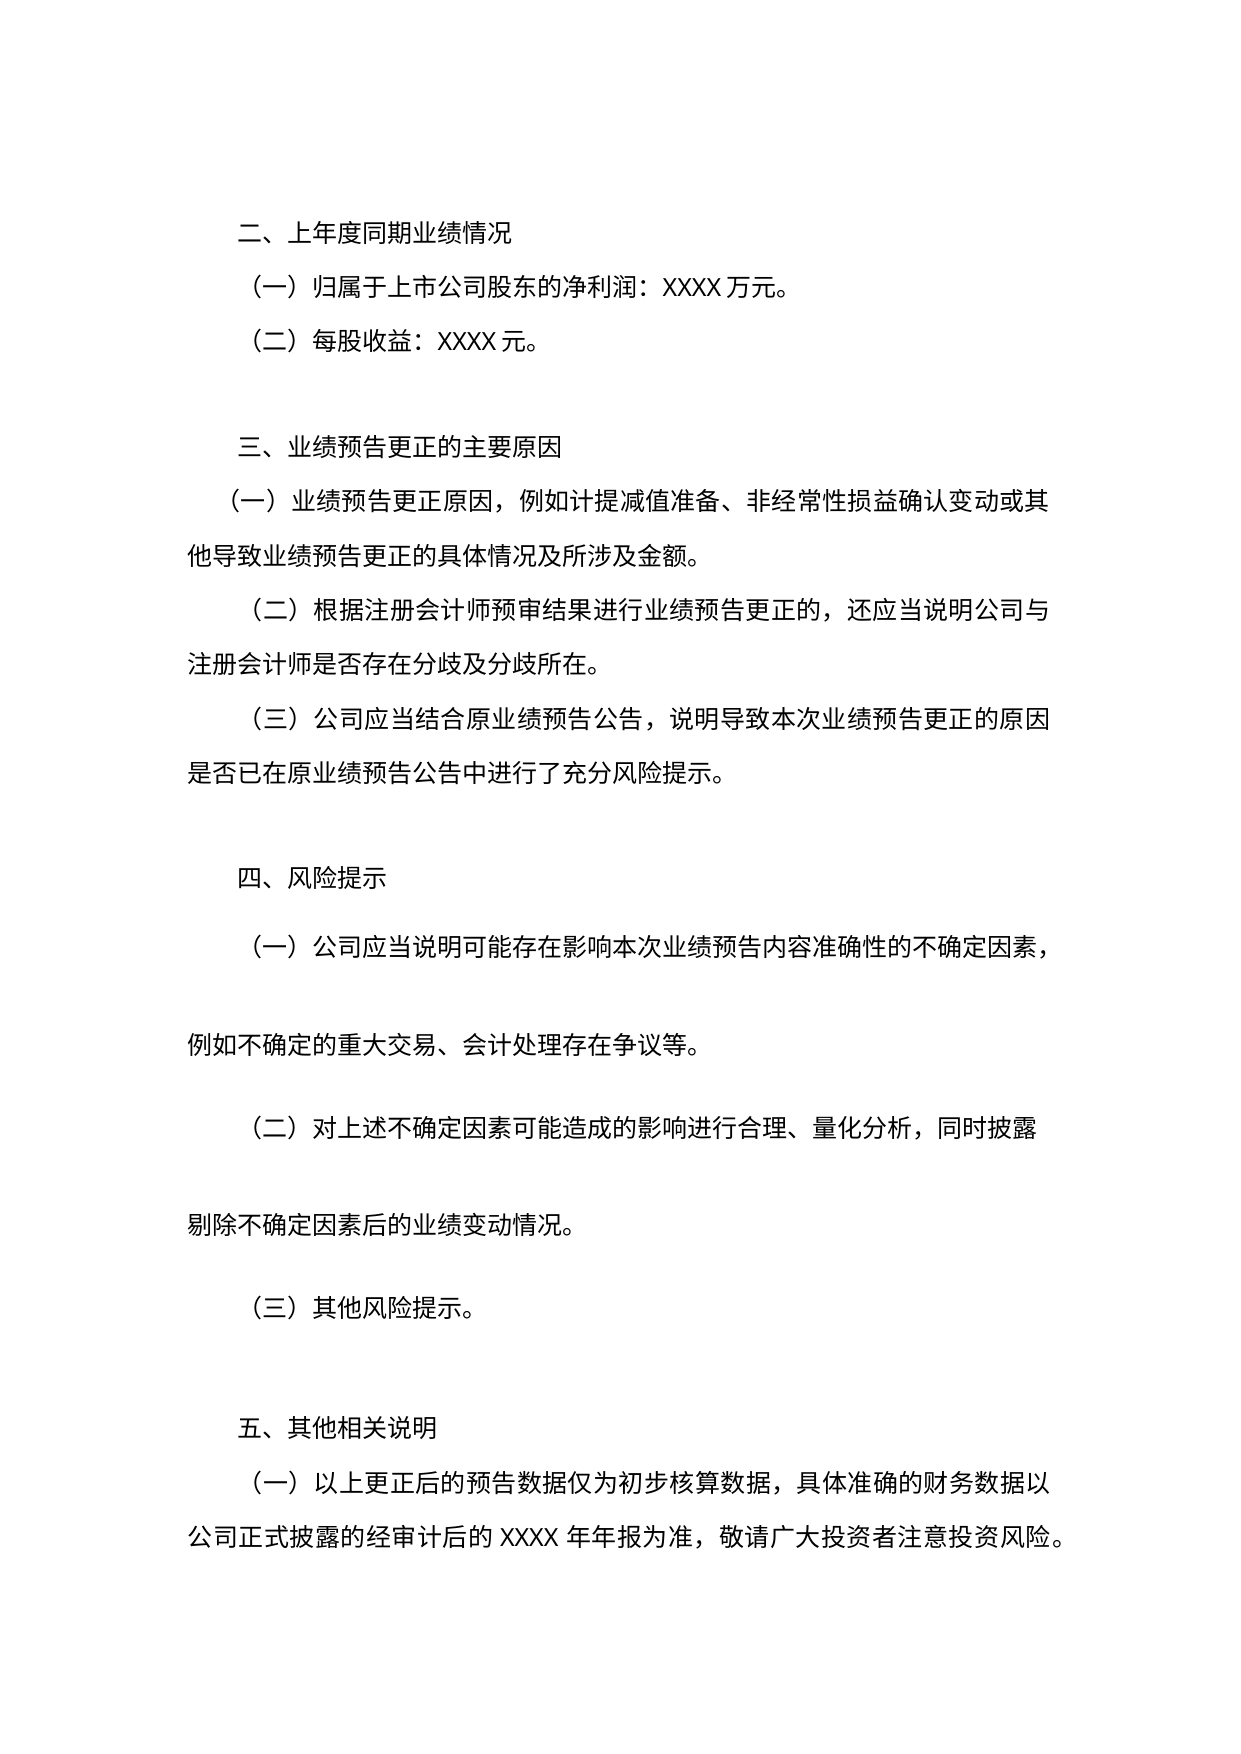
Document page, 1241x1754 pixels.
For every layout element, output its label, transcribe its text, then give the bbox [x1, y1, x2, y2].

text （二）对上述不确定因素可能造成的影响进行合理、量化分析，同时披露剔除不确定因素后的业绩变动情况。 [187, 1094, 1053, 1256]
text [187, 1463, 1053, 1554]
text 五、其他相关说明 [187, 1409, 1053, 1445]
text （二）根据注册会计师预审结果进行业绩预告更正的，还应当说明公司与注册会计师是否存在分歧及分歧所在。 [187, 590, 1053, 681]
text 四、风险提示 [187, 859, 1053, 895]
text （一）公司应当说明可能存在影响本次业绩预告内容准确性的不确定因素，例如不确定的重大交易、会计处理存在争议等。 [187, 913, 1053, 1076]
text 二、上年度同期业绩情况 [187, 213, 1053, 249]
text （一）归属于上市公司股东的净利润：XXXX万元。 [187, 267, 1053, 304]
text （三）公司应当结合原业绩预告公告，说明导致本次业绩预告更正的原因是否已在原业绩预告公告中进行了充分风险提示。 [187, 699, 1053, 790]
text （一）业绩预告更正原因，例如计提减值准备、非经常性损益确认变动或其他导致业绩预告更正的具体情况及所涉及金额。 [187, 482, 1053, 572]
text （二）每股收益：XXXX元。 [187, 322, 1053, 358]
text （三）其他风险提示。 [187, 1274, 1053, 1339]
text 三、业绩预告更正的主要原因 [187, 427, 1053, 463]
